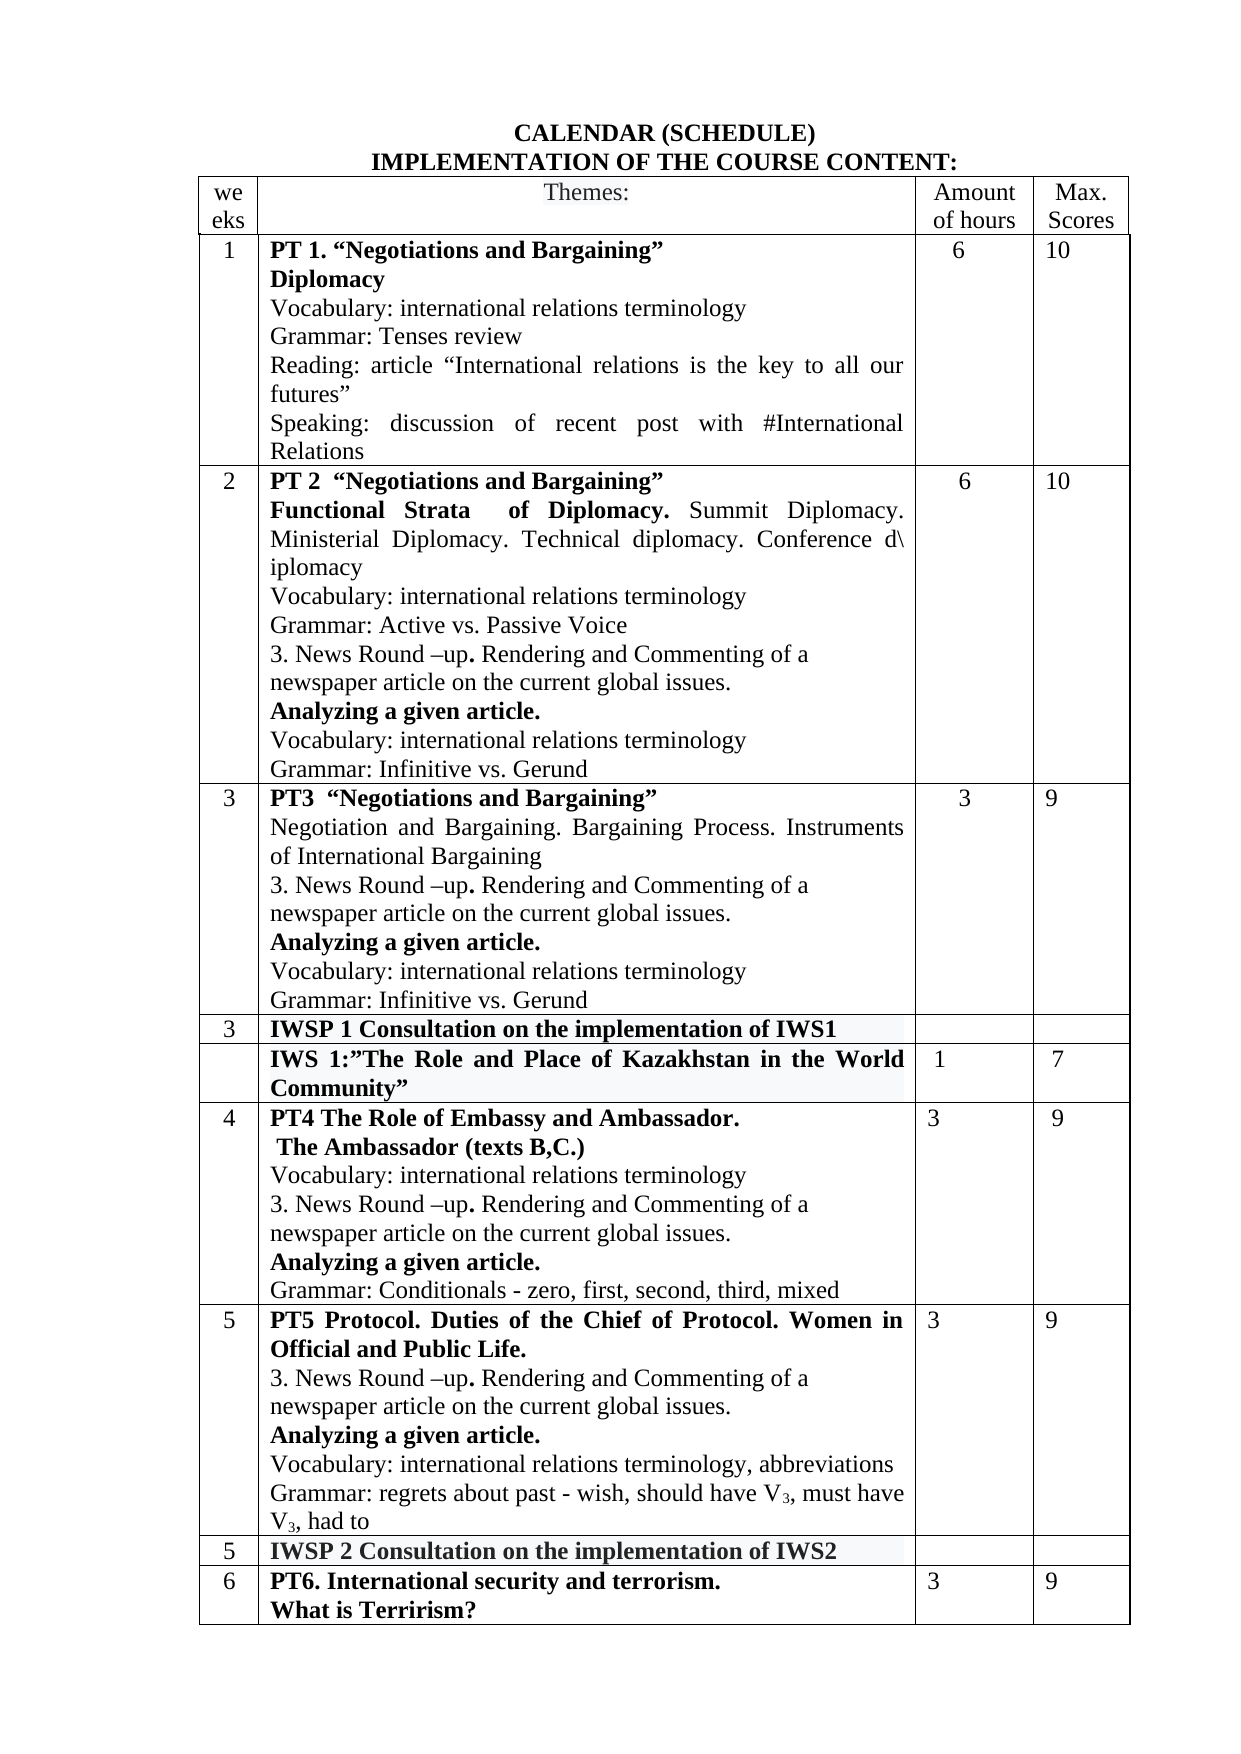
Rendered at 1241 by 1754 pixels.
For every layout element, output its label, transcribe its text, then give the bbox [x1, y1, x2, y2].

table_cell 3 [200, 784, 258, 1013]
table_cell 7 [1034, 1044, 1129, 1102]
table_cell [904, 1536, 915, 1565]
table_cell 3 [916, 784, 1033, 1013]
text CALENDAR (SCHEDULE) [177, 118, 1152, 147]
table_cell 6 [200, 1566, 258, 1623]
table_cell 9 [1034, 784, 1129, 1013]
table_cell 10 [1034, 235, 1129, 465]
table_cell 5 [200, 1536, 258, 1565]
table_cell 9 [1034, 1305, 1129, 1535]
table_cell 2 [200, 466, 258, 782]
table_cell 5 [200, 1305, 258, 1535]
table_header Themes: [258, 177, 915, 234]
table_cell 3 [200, 1015, 258, 1043]
table_cell [1034, 1536, 1129, 1565]
table_header Amount of hours [916, 177, 1033, 234]
table_cell 3 [916, 1103, 1033, 1304]
table_cell 4 [200, 1103, 258, 1304]
text IMPLEMENTATION OF THE COURSE CONTENT: [177, 147, 1152, 176]
table_cell 1 [200, 235, 258, 465]
table_cell 9 [1034, 1103, 1129, 1304]
table_cell [916, 1015, 1033, 1043]
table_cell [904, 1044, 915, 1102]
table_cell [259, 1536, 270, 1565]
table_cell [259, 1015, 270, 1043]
table_cell PT5 Protocol. Duties of the Chief of Protocol. Women in Official and Public Life. 3. News Round –up. Rendering and Commenting of a newspaper article on the current global issues. Analyzing a given article. Vocabulary: international relations terminology, abbreviations Grammar: regrets about past - wish, should have V3, must have V3, had to [259, 1305, 915, 1535]
table_cell PT4 The Role of Embassy and Ambassador. The Ambassador (texts B,C.) Vocabulary: international relations terminology 3. News Round –up. Rendering and Commenting of a newspaper article on the current global issues. Analyzing a given article. Grammar: Conditionals - zero, first, second, third, mixed [259, 1103, 915, 1304]
table_cell PT 1. “Negotiations and Bargaining” Diplomacy Vocabulary: international relations terminology Grammar: Tenses review Reading: article “International relations is the key to all our futures” Speaking: discussion of recent post with #International Relations [259, 235, 915, 465]
table_cell [916, 1536, 1033, 1565]
table_cell 3 [916, 1566, 1033, 1623]
table_header weeks [199, 177, 257, 234]
table_cell PT3 “Negotiations and Bargaining” Negotiation and Bargaining. Bargaining Process. Instruments of International Bargaining 3. News Round –up. Rendering and Commenting of a newspaper article on the current global issues. Analyzing a given article. Vocabulary: international relations terminology Grammar: Infinitive vs. Gerund [259, 784, 915, 1013]
table_cell 3 [916, 1305, 1033, 1535]
table_cell [200, 1044, 258, 1102]
table_cell 1 [916, 1044, 1033, 1102]
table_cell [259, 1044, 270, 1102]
table_cell [1034, 1015, 1129, 1043]
table_cell 10 [1034, 466, 1129, 782]
table_cell 6 [916, 235, 1033, 465]
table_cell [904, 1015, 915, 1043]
table_cell 9 [1034, 1566, 1129, 1623]
table_cell PT 2 “Negotiations and Bargaining” Functional Strata of Diplomacy. Summit Diplomacy. Ministerial Diplomacy. Technical diplomacy. Conference d\iplomacy Vocabulary: international relations terminology Grammar: Active vs. Passive Voice 3. News Round –up. Rendering and Commenting of a newspaper article on the current global issues. Analyzing a given article. Vocabulary: international relations terminology Grammar: Infinitive vs. Gerund [259, 466, 915, 782]
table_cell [259, 1566, 915, 1623]
table_cell 6 [916, 466, 1033, 782]
table_header Max. Scores [1034, 177, 1128, 234]
